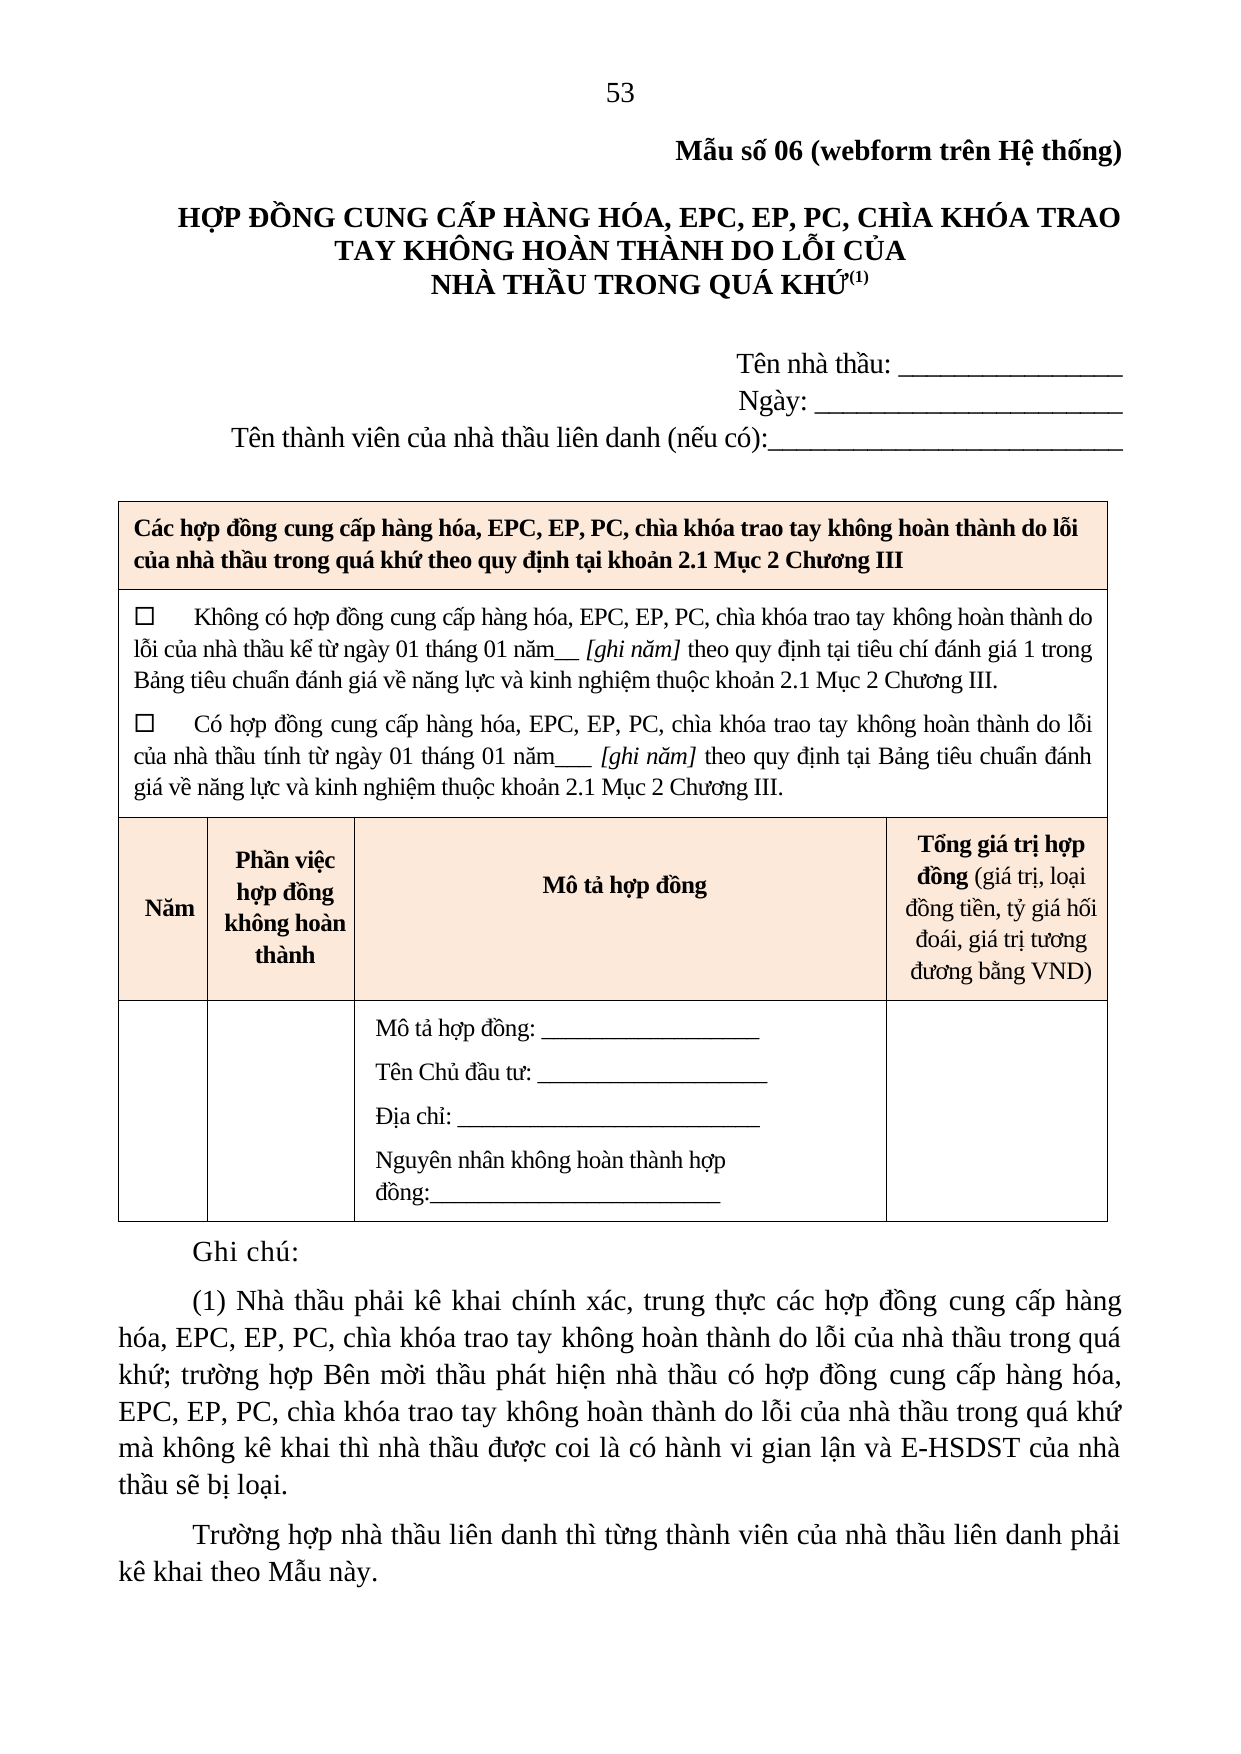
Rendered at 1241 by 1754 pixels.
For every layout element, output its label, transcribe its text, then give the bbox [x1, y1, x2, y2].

table_cell Tổng giá trị hợp đồng (giá trị, loại đồng tiền, tỷ giá hối đoái, giá trị tương đương bằng VND) [887, 818, 1107, 1000]
table_cell Mô tả hợp đồng [355, 818, 886, 1000]
text HỢP ĐỒNG CUNG CẤP HÀNG HÓA, EPC, EP, PC, CHÌA KHÓA TRAO TAY KHÔNG HOÀN THÀNH DO LỖI CỦA [118, 200, 1122, 267]
table_cell Mô tả hợp đồng: __________________ Tên Chủ đầu tư: ___________________ Địa chỉ: _________________________ Nguyên nhân không hoàn thành hợp đồng:________________________ [355, 1001, 886, 1221]
text Ghi chú: [118, 1234, 1122, 1267]
table_cell [887, 1001, 1107, 1221]
table_header Các hợp đồng cung cấp hàng hóa, EPC, EP, PC, chìa khóa trao tay không hoàn thành do lỗi của nhà thầu trong quá khứ theo quy định tại khoản 2.1 Mục 2 Chương III [119, 502, 1107, 589]
table_cell Phần việc hợp đồng không hoàn thành [208, 818, 354, 1000]
table_cell [119, 1001, 207, 1221]
table_cell Không có hợp đồng cung cấp hàng hóa, EPC, EP, PC, chìa khóa trao tay không hoàn thành do lỗi của nhà thầu kể từ ngày 01 tháng 01 năm__ [ghi năm] theo quy định tại tiêu chí đánh giá 1 trong Bảng tiêu chuẩn đánh giá về năng lực và kinh nghiệm thuộc khoản 2.1 Mục 2 Chương III. Có hợp đồng cung cấp hàng hóa, EPC, EP, PC, chìa khóa trao tay không hoàn thành do lỗi của nhà thầu tính từ ngày 01 tháng 01 năm___ [ghi năm] theo quy định tại Bảng tiêu chuẩn đánh giá về năng lực và kinh nghiệm thuộc khoản 2.1 Mục 2 Chương III. [119, 590, 1107, 817]
table_cell Năm [119, 818, 207, 1000]
table_cell [208, 1001, 354, 1221]
text Mẫu số 06 (webform trên Hệ thống) [118, 133, 1122, 166]
text Trường hợp nhà thầu liên danh thì từng thành viên của nhà thầu liên danh phải kê khai theo Mẫu này. [118, 1517, 1122, 1587]
text NHÀ THẦU TRONG QUÁ KHỨ(1) [118, 267, 1122, 300]
text (1) Nhà thầu phải kê khai chính xác, trung thực các hợp đồng cung cấp hàng hóa, EPC, EP, PC, chìa khóa trao tay không hoàn thành do lỗi của nhà thầu trong quá khứ; trường hợp Bên mời thầu phát hiện nhà thầu có hợp đồng cung cấp hàng hóa, EPC, EP, PC, chìa khóa trao tay không hoàn thành do lỗi của nhà thầu trong quá khứ mà không kê khai thì nhà thầu được coi là có hành vi gian lận và E-HSDST của nhà thầu sẽ bị loại. [118, 1283, 1122, 1501]
text Tên nhà thầu: ________________ Ngày: ______________________ Tên thành viên của nhà thầu liên danh (nếu có):_________________________ [118, 346, 1122, 485]
